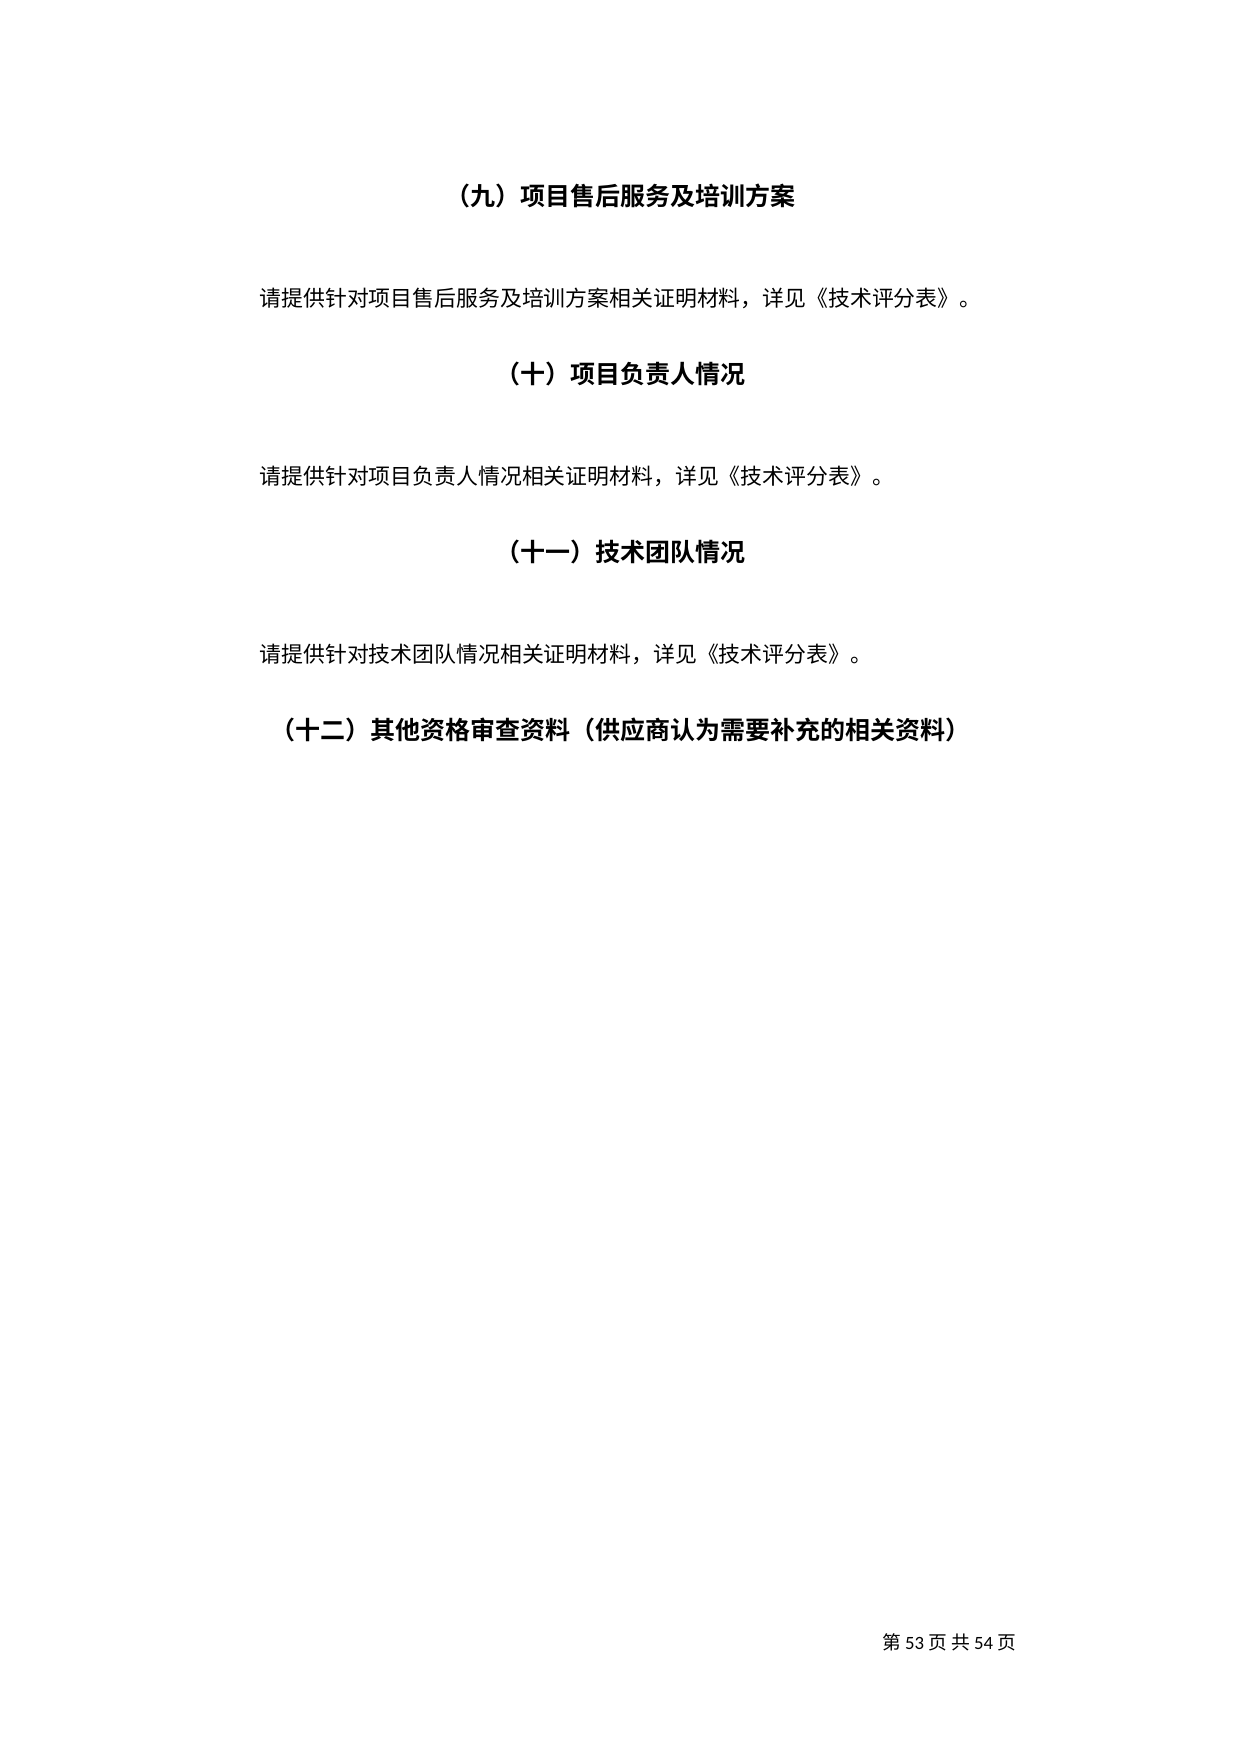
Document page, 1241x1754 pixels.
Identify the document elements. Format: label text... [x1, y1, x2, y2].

subtitle （九）项目售后服务及培训方案 [187, 162, 1053, 227]
subtitle （十）项目负责人情况 [187, 340, 1053, 405]
text 请提供针对技术团队情况相关证明材料，详见《技术评分表》。 [237, 637, 1053, 669]
text 请提供针对项目售后服务及培训方案相关证明材料，详见《技术评分表》。 [237, 281, 1053, 313]
subtitle （十二）其他资格审查资料（供应商认为需要补充的相关资料） [187, 696, 1053, 761]
text 请提供针对项目负责人情况相关证明材料，详见《技术评分表》。 [237, 459, 1053, 491]
subtitle （十一）技术团队情况 [187, 518, 1053, 583]
